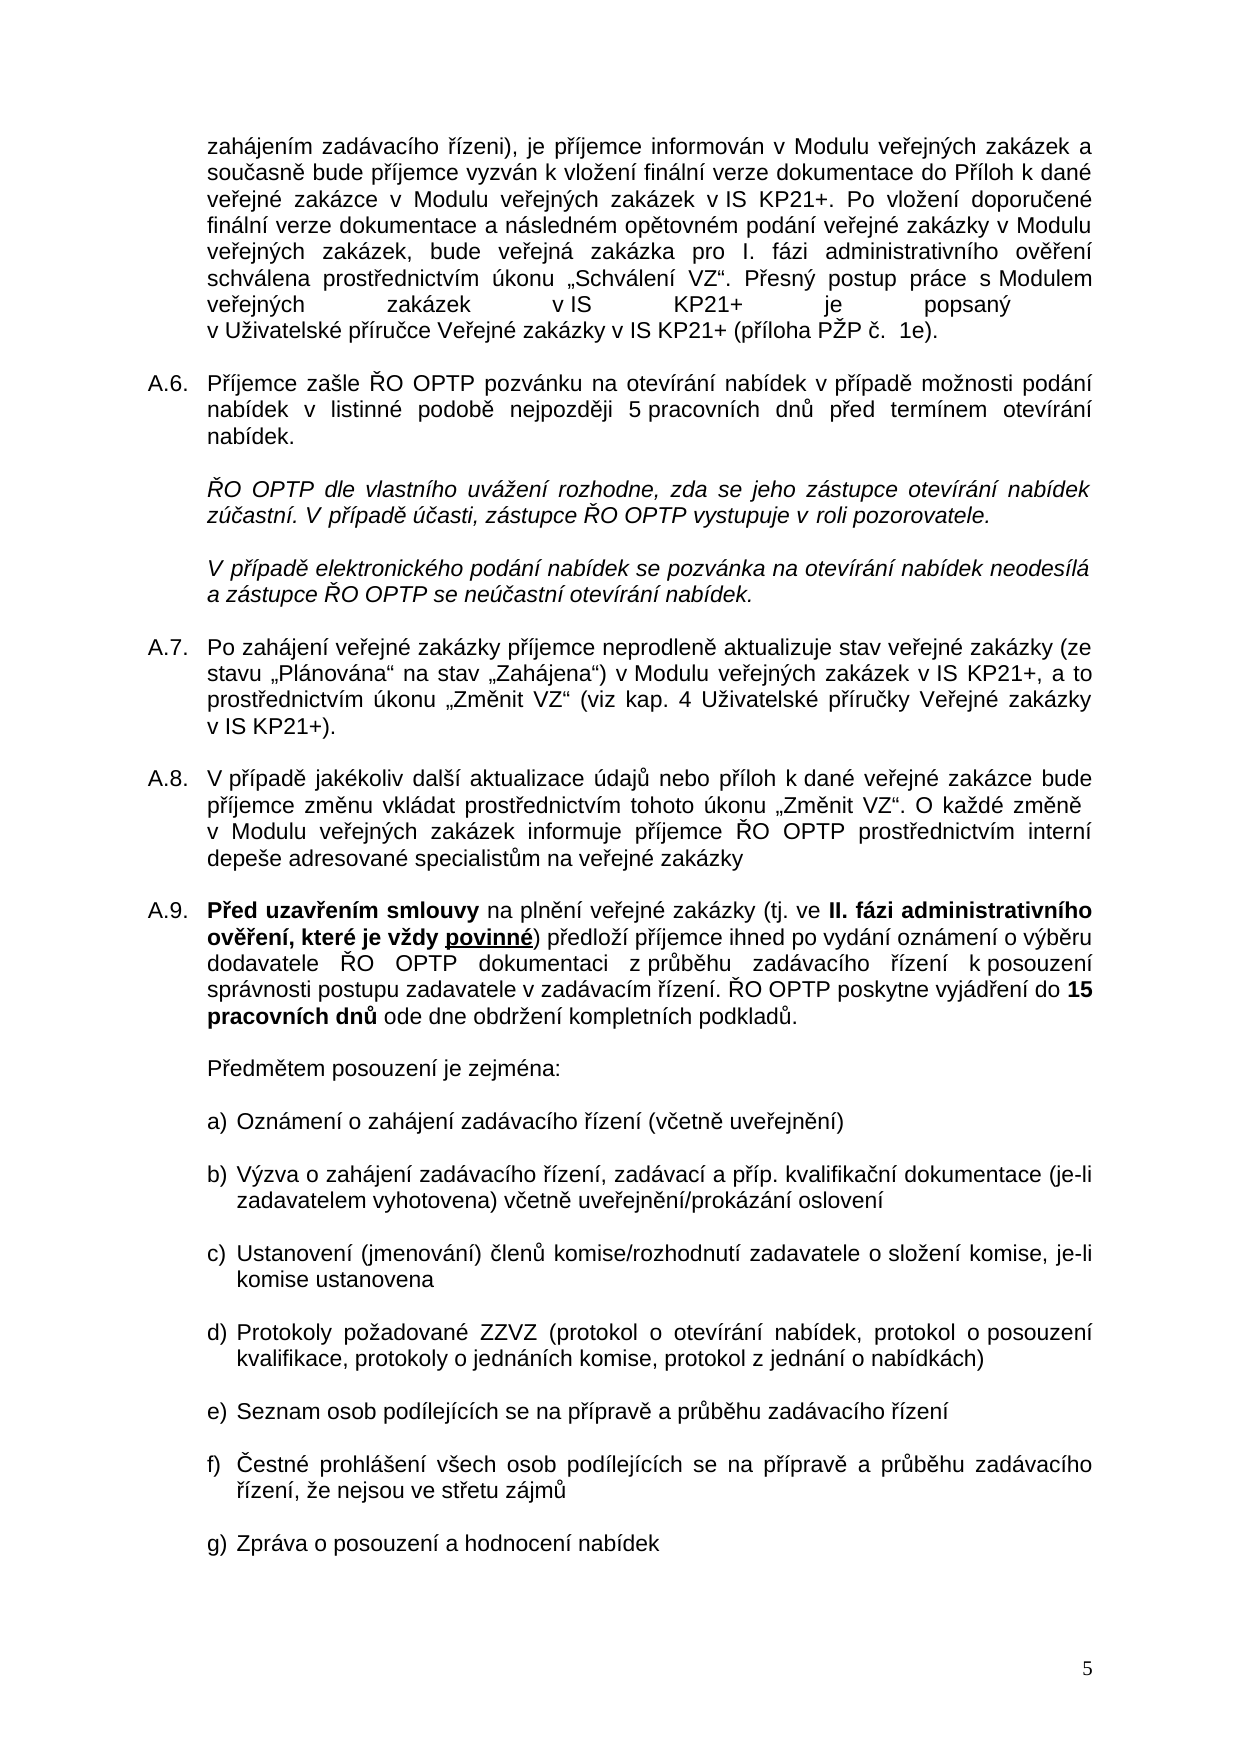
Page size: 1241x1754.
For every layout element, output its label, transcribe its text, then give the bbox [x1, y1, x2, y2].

list Před uzavřením smlouvy na plnění veřejné zakázky (tj. ve II. fázi administrativního ověření, které je vždy povinné) předloží příjemce ihned po vydání oznámení o výběru dodavatele ŘO OPTP dokumentaci z průběhu zadávacího řízení k posouzení správnosti postupu zadavatele v zadávacím řízení. ŘO OPTP poskytne vyjádření do 15 pracovních dnů ode dne obdržení kompletních podkladů. [148, 897, 1092, 1029]
list V případě jakékoliv další aktualizace údajů nebo příloh k dané veřejné zakázce bude příjemce změnu vkládat prostřednictvím tohoto úkonu „Změnit VZ“. O každé změně v Modulu veřejných zakázek informuje příjemce ŘO OPTP prostřednictvím interní depeše adresované specialistům na veřejné zakázky [148, 765, 1092, 871]
list Oznámení o zahájení zadávacího řízení (včetně uveřejnění) [207, 1108, 1092, 1134]
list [148, 133, 1092, 344]
list Výzva o zahájení zadávacího řízení, zadávací a příp. kvalifikační dokumentace (je-li zadavatelem vyhotovena) včetně uveřejnění/prokázání oslovení [207, 1161, 1092, 1213]
list V případě elektronického podání nabídek se pozvánka na otevírání nabídek neodesílá a zástupce ŘO OPTP se neúčastní otevírání nabídek. [207, 554, 1092, 607]
list Po zahájení veřejné zakázky příjemce neprodleně aktualizuje stav veřejné zakázky (ze stavu „Plánována“ na stav „Zahájena“) v Modulu veřejných zakázek v IS KP21+, a to prostřednictvím úkonu „Změnit VZ“ (viz kap. 4 Uživatelské příručky Veřejné zakázky v IS KP21+). [148, 634, 1092, 739]
text Předmětem posouzení je zejména: [148, 1055, 1092, 1082]
list Čestné prohlášení všech osob podílejících se na přípravě a průběhu zadávacího řízení, že nejsou ve střetu zájmů [207, 1451, 1092, 1503]
list Ustanovení (jmenování) členů komise/rozhodnutí zadavatele o složení komise, je-li komise ustanovena [207, 1240, 1092, 1292]
list Protokoly požadované ZZVZ (protokol o otevírání nabídek, protokol o posouzení kvalifikace, protokoly o jednáních komise, protokol z jednání o nabídkách) [207, 1319, 1092, 1372]
list Seznam osob podílejících se na přípravě a průběhu zadávacího řízení [207, 1398, 1092, 1424]
list ŘO OPTP dle vlastního uvážení rozhodne, zda se jeho zástupce otevírání nabídek zúčastní. V případě účasti, zástupce ŘO OPTP vystupuje v roli pozorovatele. [207, 476, 1092, 528]
list Zpráva o posouzení a hodnocení nabídek [207, 1530, 1092, 1556]
list Příjemce zašle ŘO OPTP pozvánku na otevírání nabídek v případě možnosti podání nabídek v listinné podobě nejpozději 5 pracovních dnů před termínem otevírání nabídek. [148, 370, 1092, 449]
